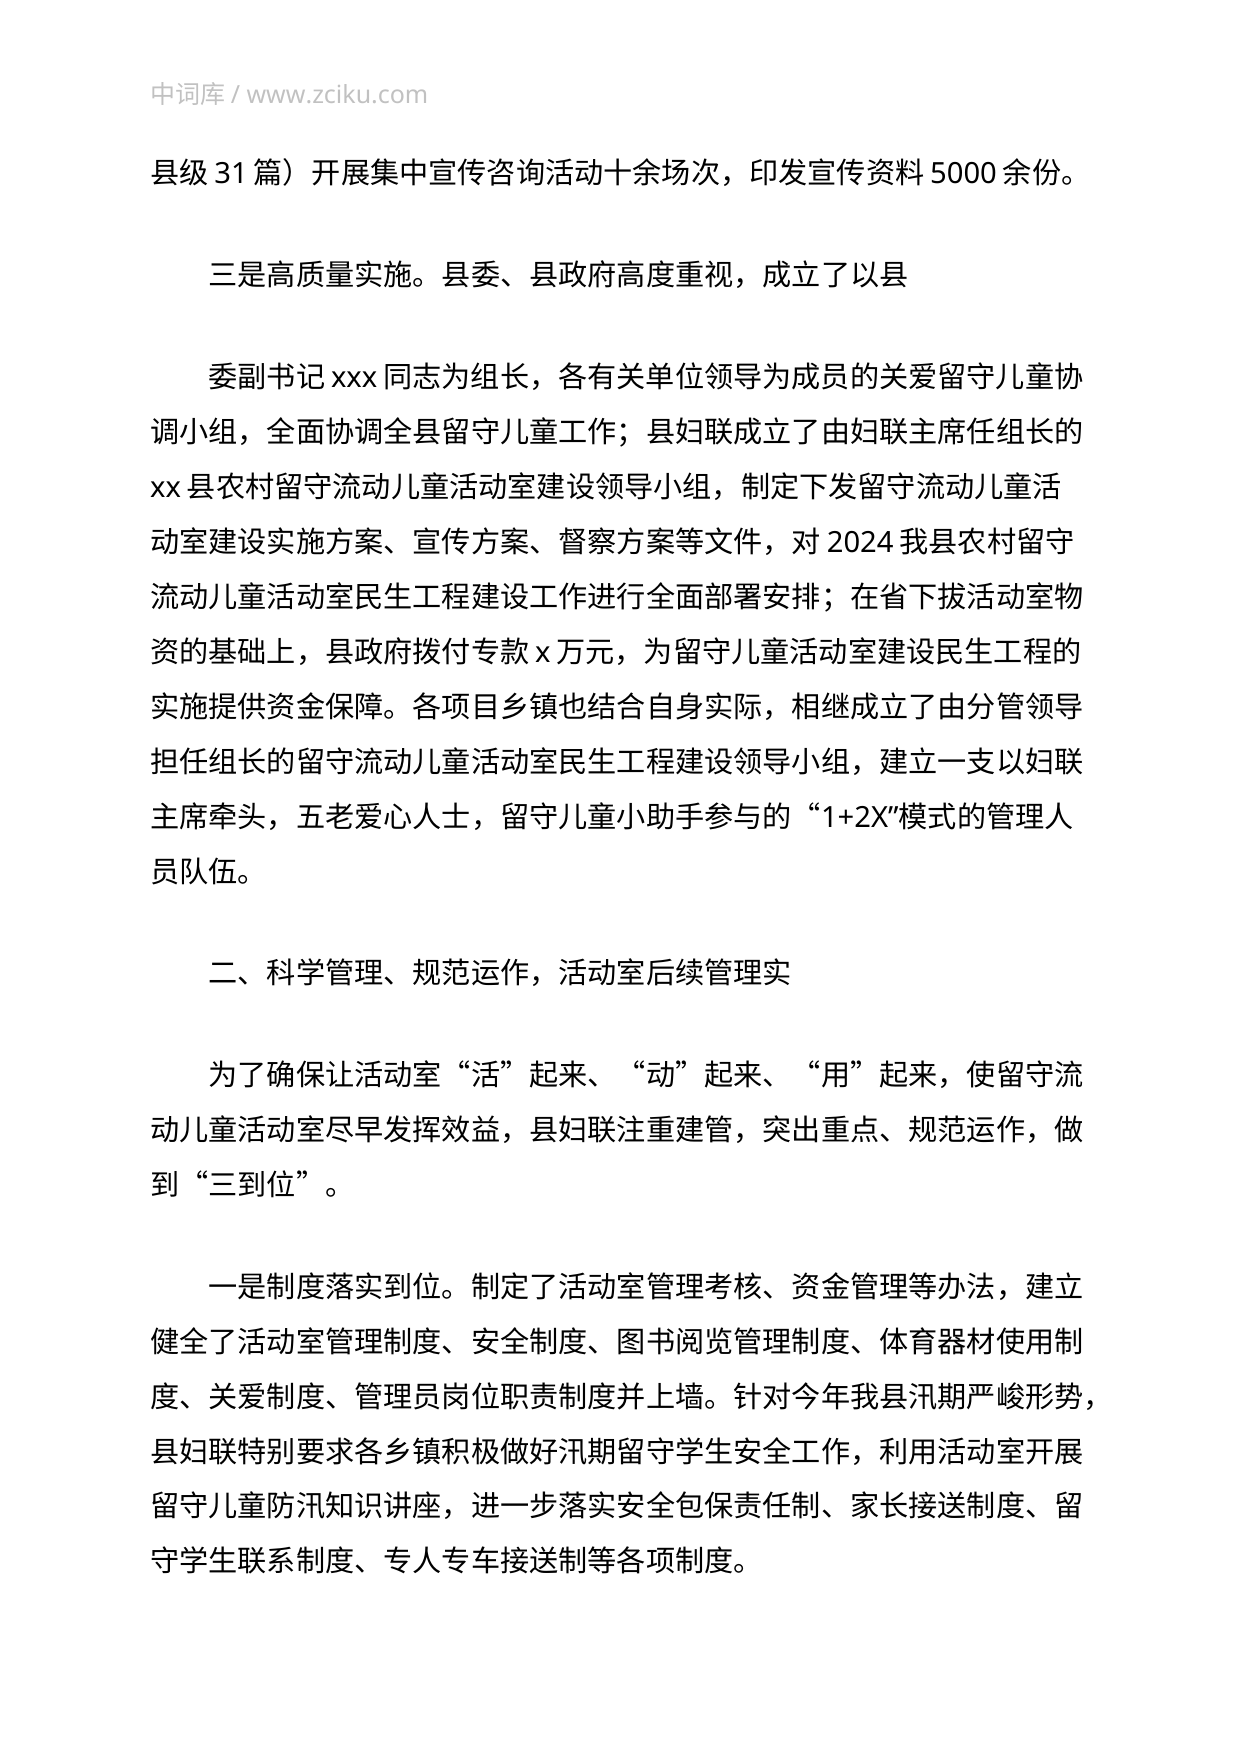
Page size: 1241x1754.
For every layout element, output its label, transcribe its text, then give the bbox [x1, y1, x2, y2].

text 委副书记xxx同志为组长，各有关单位领导为成员的关爱留守儿童协调小组，全面协调全县留守儿童工作；县妇联成立了由妇联主席任组长的xx县农村留守流动儿童活动室建设领导小组，制定下发留守流动儿童活动室建设实施方案、宣传方案、督察方案等文件，对2024我县农村留守流动儿童活动室民生工程建设工作进行全面部署安排；在省下拔活动室物资的基础上，县政府拨付专款x万元，为留守儿童活动室建设民生工程的实施提供资金保障。各项目乡镇也结合自身实际，相继成立了由分管领导担任组长的留守流动儿童活动室民生工程建设领导小组，建立一支以妇联主席牵头，五老爱心人士，留守儿童小助手参与的“1+2X”模式的管理人员队伍。 [150, 354, 1090, 891]
text 二、科学管理、规范运作，活动室后续管理实 [150, 950, 1090, 992]
text 为了确保让活动室“活”起来、“动”起来、“用”起来，使留守流动儿童活动室尽早发挥效益，县妇联注重建管，突出重点、规范运作，做到“三到位”。 [150, 1052, 1090, 1204]
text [150, 150, 1090, 192]
text 一是制度落实到位。制定了活动室管理考核、资金管理等办法，建立健全了活动室管理制度、安全制度、图书阅览管理制度、体育器材使用制度、关爱制度、管理员岗位职责制度并上墙。针对今年我县汛期严峻形势，县妇联特别要求各乡镇积极做好汛期留守学生安全工作，利用活动室开展留守儿童防汛知识讲座，进一步落实安全包保责任制、家长接送制度、留守学生联系制度、专人专车接送制等各项制度。 [150, 1263, 1090, 1580]
text 三是高质量实施。县委、县政府高度重视，成立了以县 [150, 252, 1090, 294]
